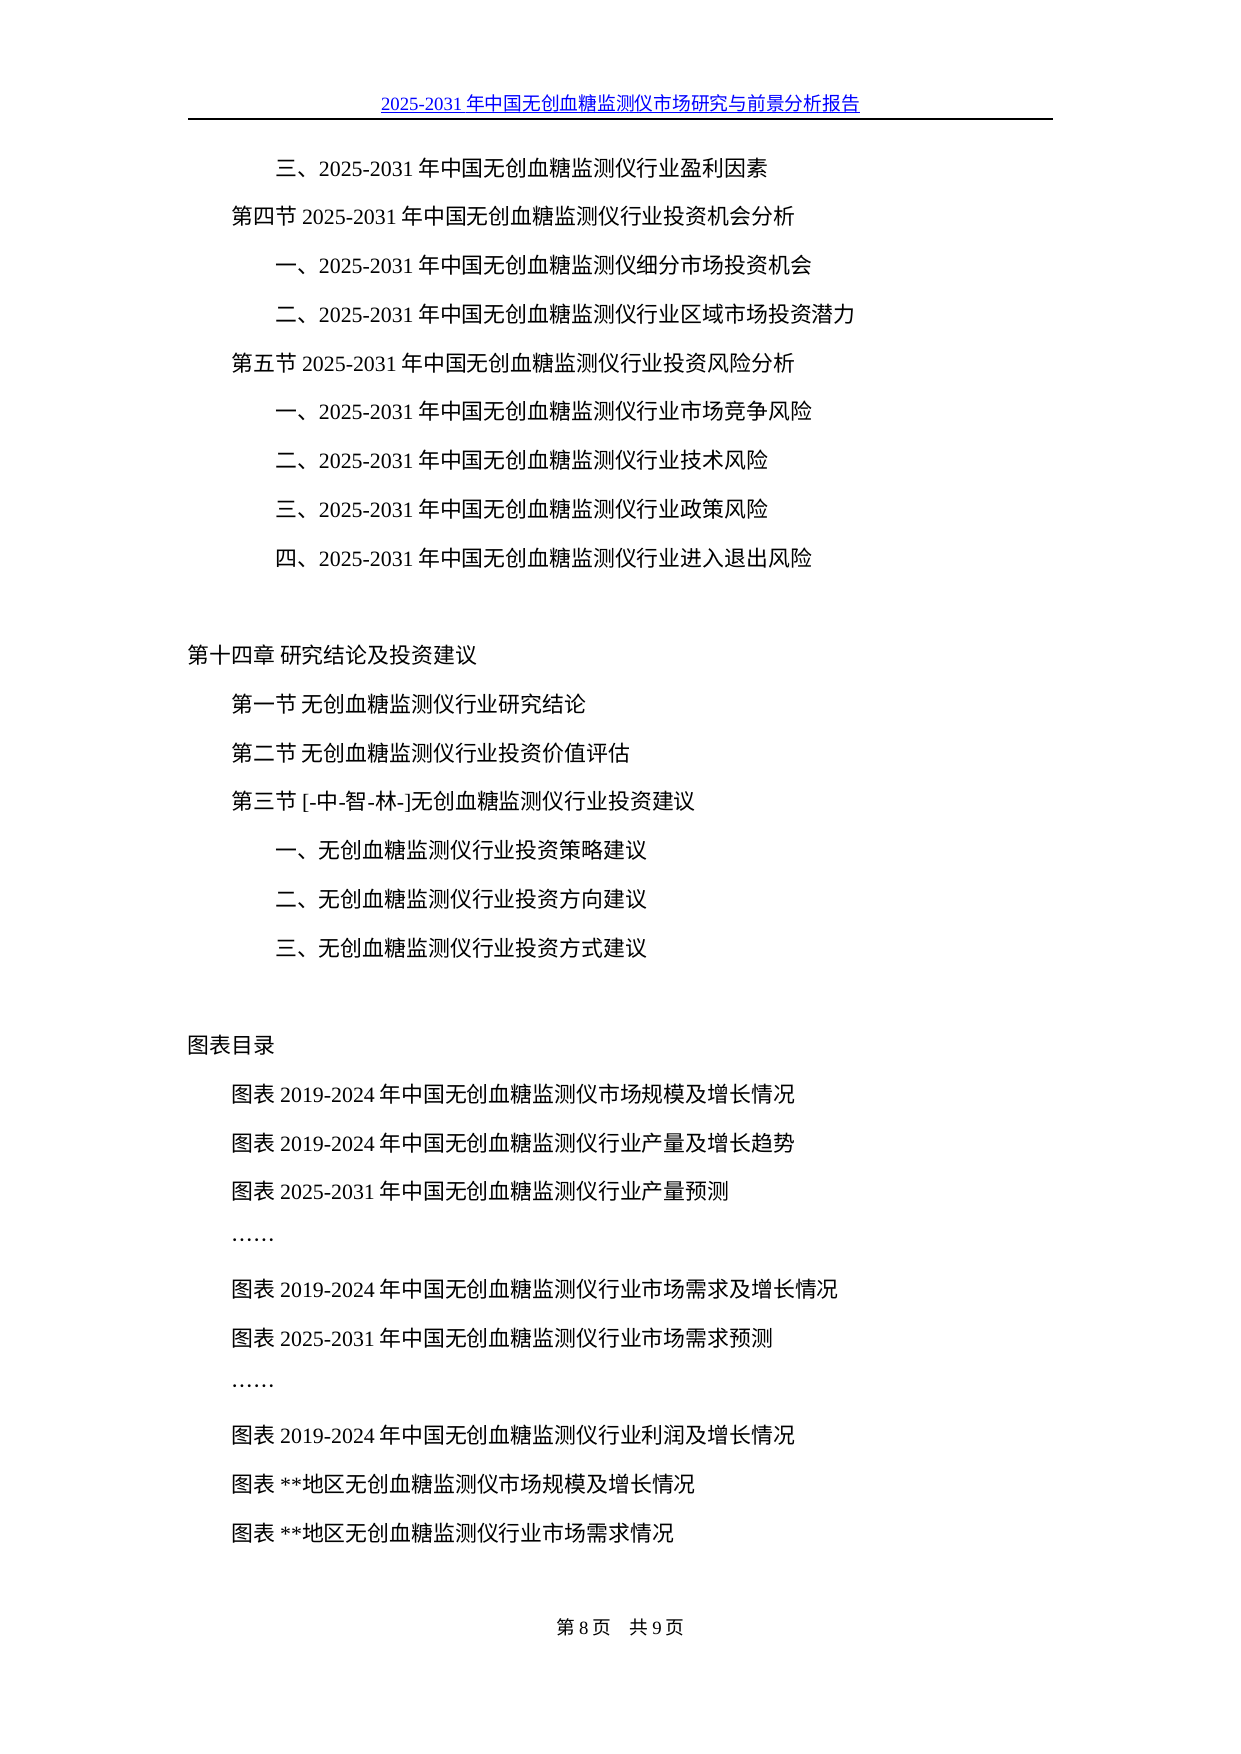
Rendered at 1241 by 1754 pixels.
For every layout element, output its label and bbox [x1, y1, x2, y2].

text [187, 150, 1053, 1548]
